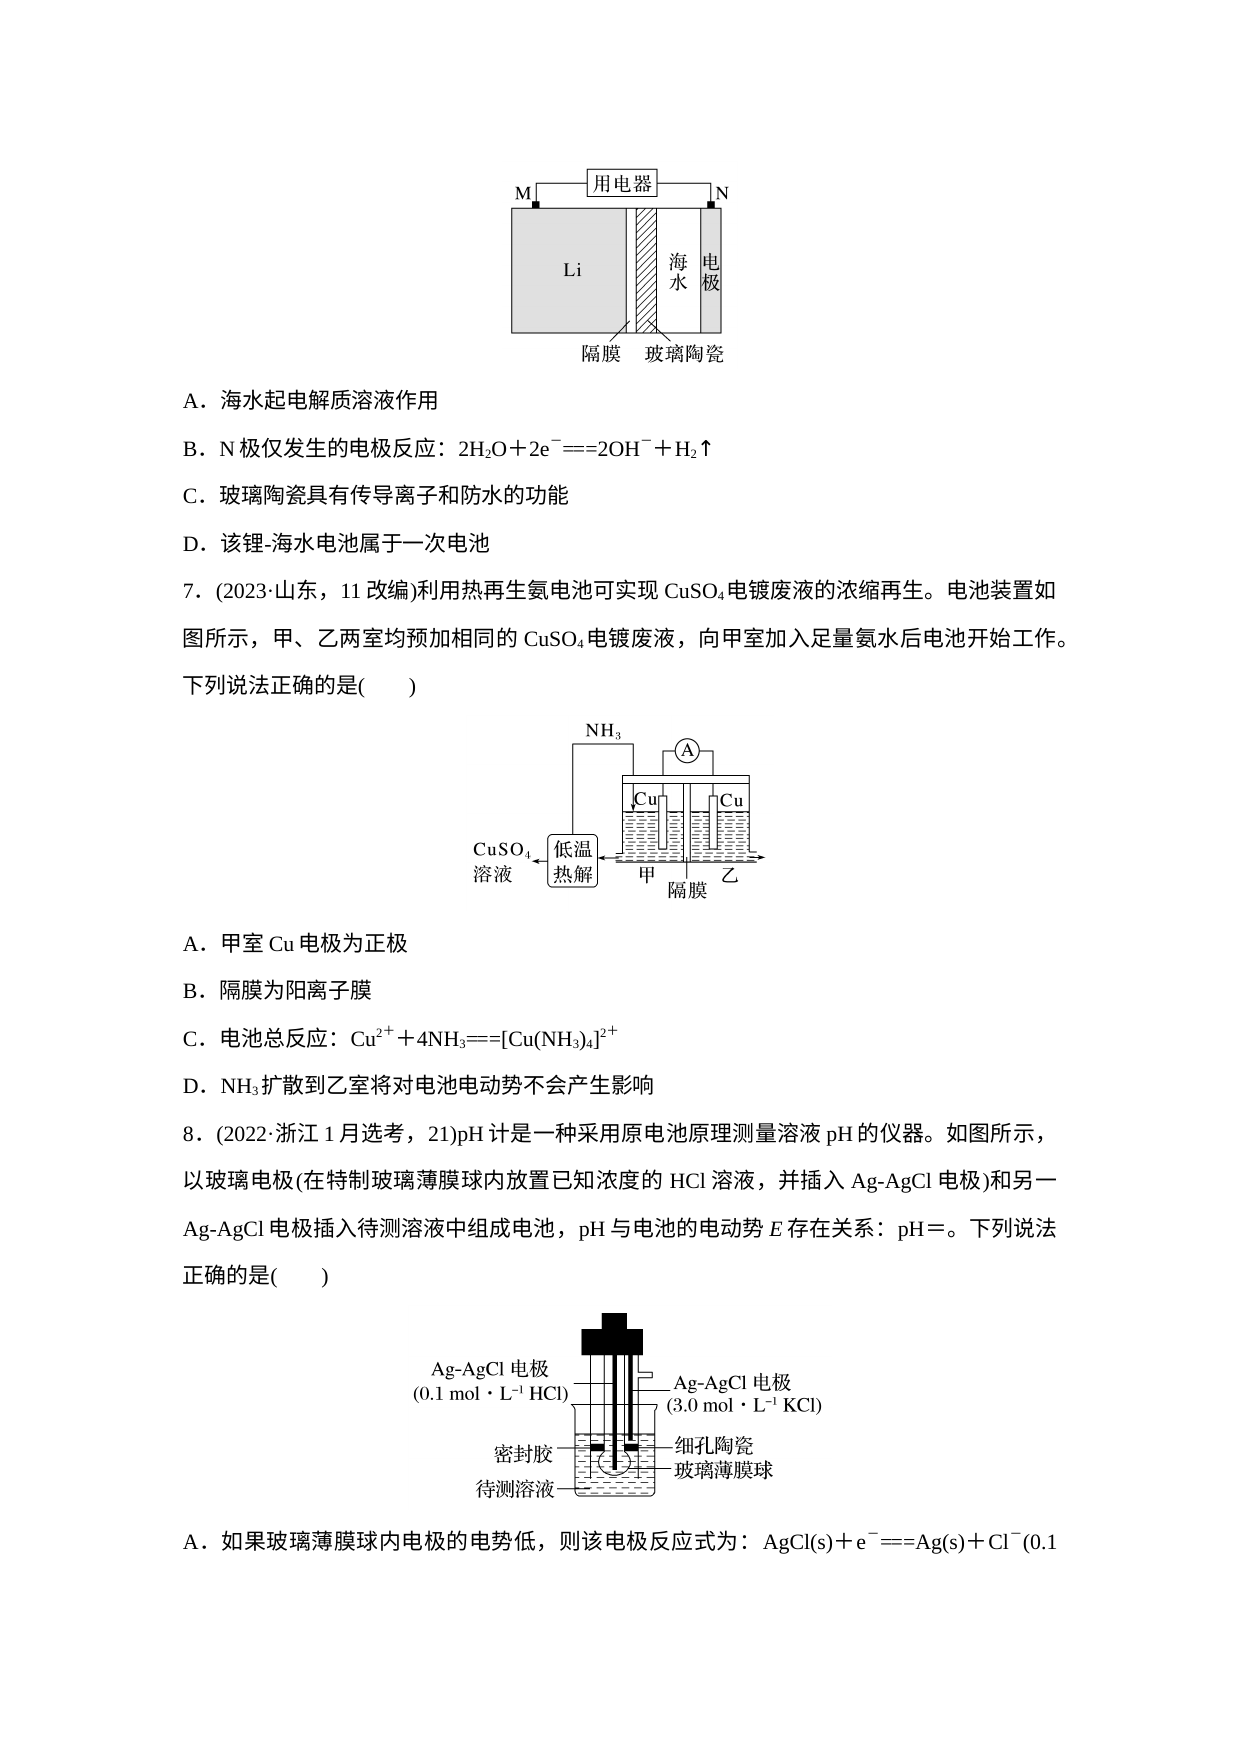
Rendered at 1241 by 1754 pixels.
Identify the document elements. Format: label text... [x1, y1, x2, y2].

text B．隔膜为阳离子膜 [183, 973, 1058, 1005]
text C．电池总反应：Cu2＋＋4NH3===[Cu(NH3)4]2＋ [183, 1021, 1058, 1052]
text D．NH3扩散到乙室将对电池电动势不会产生影响 [183, 1068, 1058, 1100]
text B．N极仅发生的电极反应：2H2O＋2e－===2OH－＋H2↑ [183, 431, 1058, 462]
text A．甲室Cu电极为正极 [183, 926, 1058, 957]
picture [466, 715, 774, 911]
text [183, 1524, 1058, 1556]
picture [502, 161, 738, 369]
text C．玻璃陶瓷具有传导离子和防水的功能 [183, 478, 1058, 510]
picture [408, 1305, 832, 1510]
text A．海水起电解质溶液作用 [183, 383, 1058, 415]
text 7．(2023·山东，11改编)利用热再生氨电池可实现CuSO4电镀废液的浓缩再生。电池装置如图所示，甲、乙两室均预加相同的CuSO4电镀废液，向甲室加入足量氨水后电池开始工作。下列说法正确的是( ) [183, 573, 1058, 700]
text D．该锂-海水电池属于一次电池 [183, 526, 1058, 557]
text 8．(2022·浙江1月选考，21)pH计是一种采用原电池原理测量溶液pH的仪器。如图所示，以玻璃电极(在特制玻璃薄膜球内放置已知浓度的HCl溶液，并插入Ag-AgCl电极)和另一Ag-AgCl电极插入待测溶液中组成电池，pH与电池的电动势E存在关系：pH＝。下列说法正确的是( ) [183, 1116, 1058, 1290]
